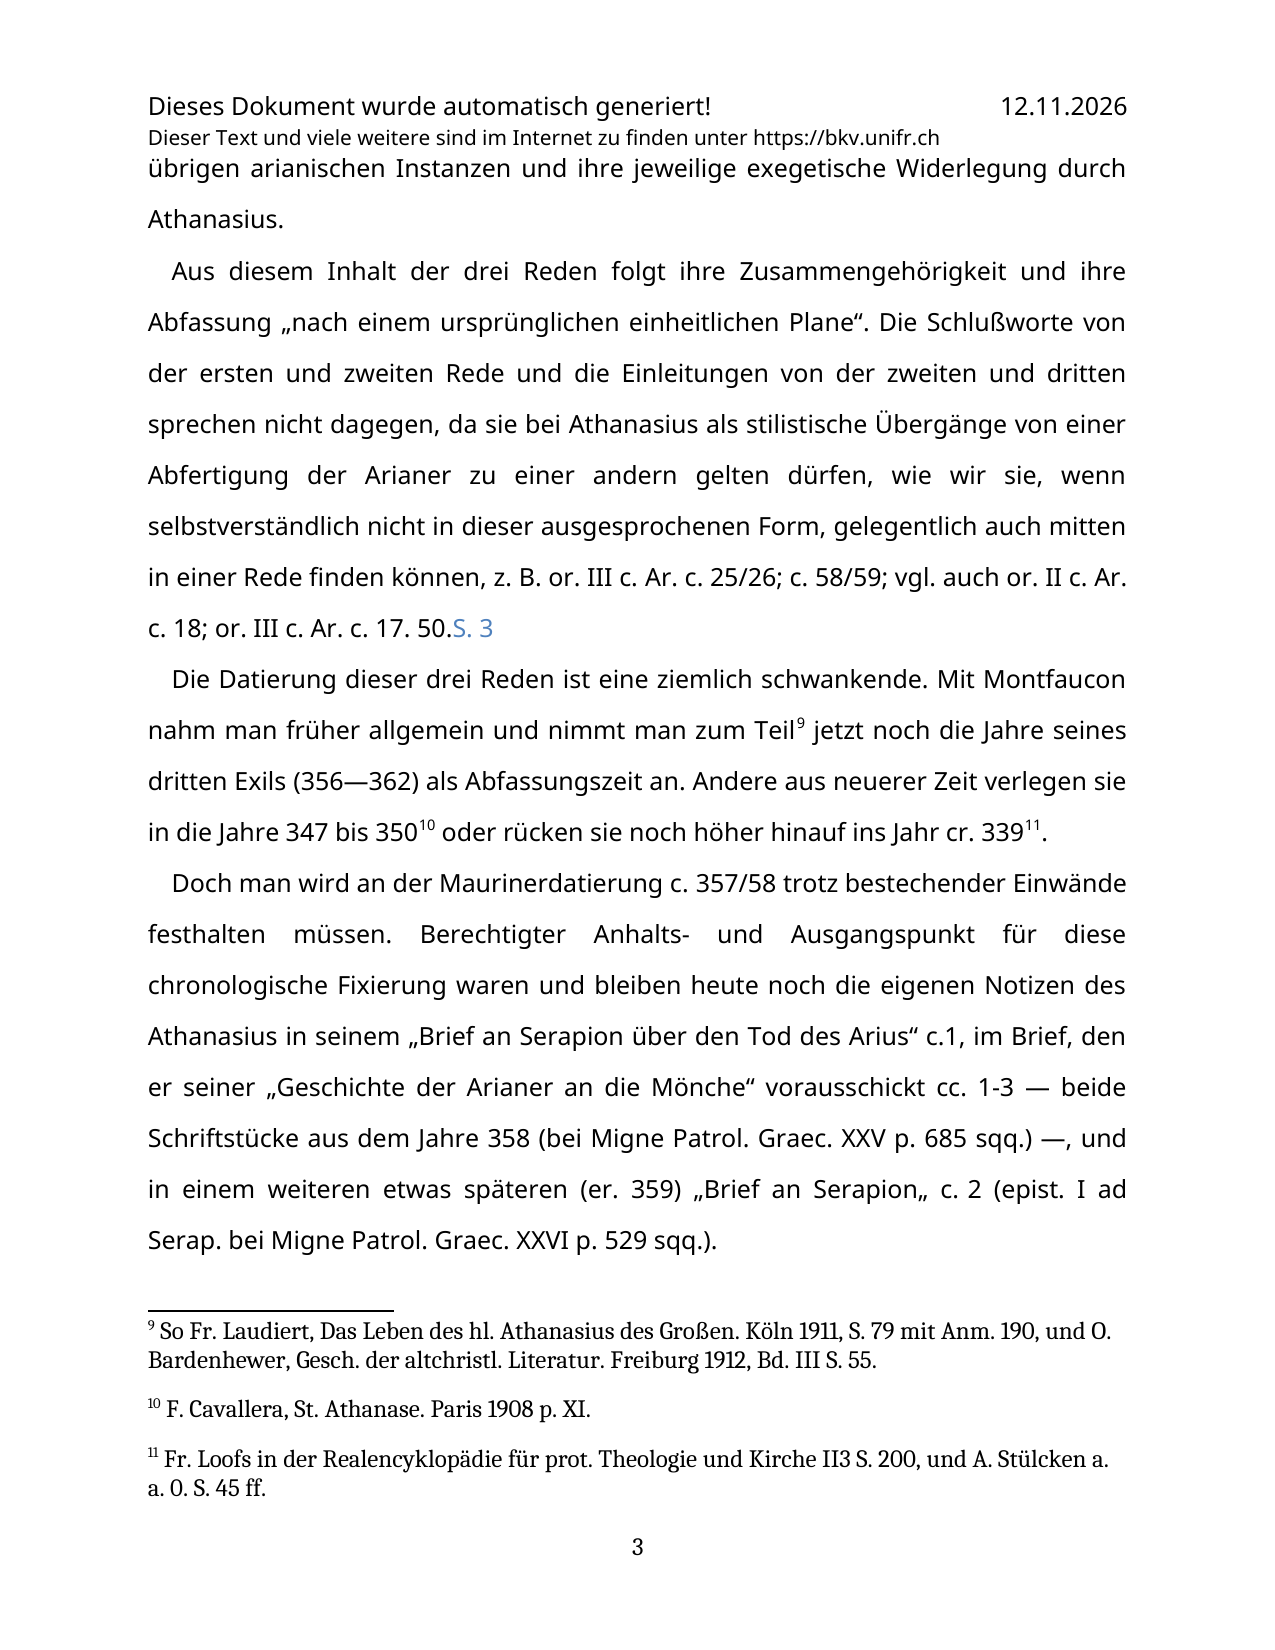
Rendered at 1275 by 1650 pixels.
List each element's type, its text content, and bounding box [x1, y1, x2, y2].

text Die Datierung dieser drei Reden ist eine ziemlich schwankende. Mit Montfaucon nahm man früher allgemein und nimmt man zum Teil jetzt noch die Jahre seines dritten Exils (356—362) als Abfassungszeit an. Andere aus neuerer Zeit verlegen sie in die Jahre 347 bis 350 oder rücken sie noch höher hinauf ins Jahr cr. 339. [148, 661, 1127, 849]
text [148, 151, 1127, 236]
text Doch man wird an der Maurinerdatierung c. 357/58 trotz bestechender Einwände festhalten müssen. Berechtigter Anhalts- und Ausgangspunkt für diese chronologische Fixierung waren und bleiben heute noch die eigenen Notizen des Athanasius in seinem „Brief an Serapion über den Tod des Arius“ c.1, im Brief, den er seiner „Geschichte der Arianer an die Mönche“ vorausschickt cc. 1-3 — beide Schriftstücke aus dem Jahre 358 (bei Migne Patrol. Graec. XXV p. 685 sqq.) —, und in einem weiteren etwas späteren (er. 359) „Brief an Serapion„ c. 2 (epist. I ad Serap. bei Migne Patrol. Graec. XXVI p. 529 sqq.). [148, 866, 1127, 1257]
text Aus diesem Inhalt der drei Reden folgt ihre Zusammengehörigkeit und ihre Abfassung „nach einem ursprünglichen einheitlichen Plane“. Die Schlußworte von der ersten und zweiten Rede und die Einleitungen von der zweiten und dritten sprechen nicht dagegen, da sie bei Athanasius als stilistische Übergänge von einer Abfertigung der Arianer zu einer andern gelten dürfen, wie wir sie, wenn selbstverständlich nicht in dieser ausgesprochenen Form, gelegentlich auch mitten in einer Rede finden können, z. B. or. III c. Ar. c. 25/26; c. 58/59; vgl. auch or. II c. Ar. c. 18; or. III c. Ar. c. 17. 50.S. 3 [148, 253, 1127, 644]
